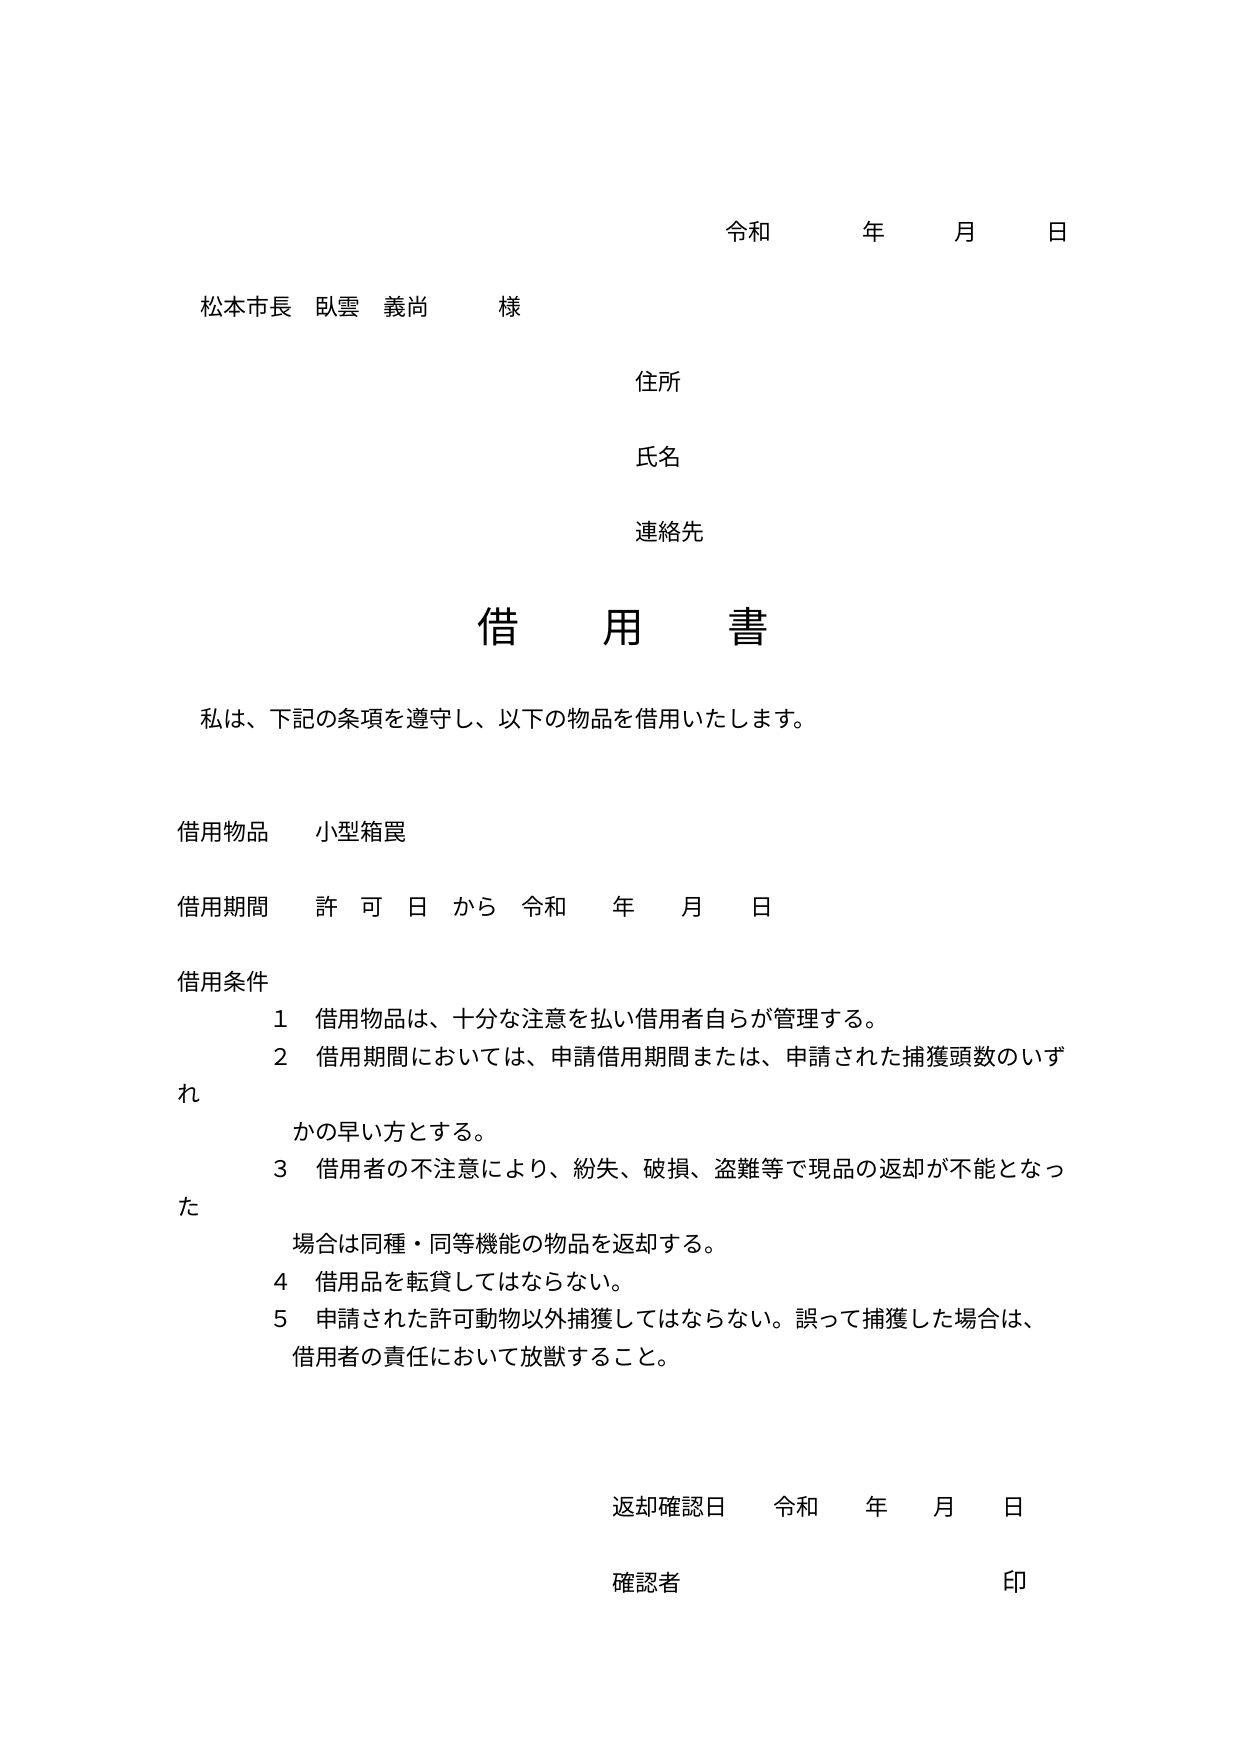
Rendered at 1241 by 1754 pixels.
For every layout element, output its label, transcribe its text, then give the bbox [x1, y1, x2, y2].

text 住所 [177, 362, 1069, 399]
text 返却確認日 令和 年 月 日 [177, 1487, 1069, 1524]
text １ 借用物品は、十分な注意を払い借用者自らが管理する。 [177, 999, 1069, 1037]
text 借用物品 小型箱罠 [177, 812, 1069, 849]
text ４ 借用品を転貸してはならない。 [177, 1262, 1069, 1299]
text 氏名 [177, 437, 1069, 474]
text ５ 申請された許可動物以外捕獲してはならない。誤って捕獲した場合は、 [177, 1299, 1069, 1337]
text ３ 借用者の不注意により、紛失、破損、盗難等で現品の返却が不能となった [177, 1149, 1069, 1224]
text ２ 借用期間においては、申請借用期間または、申請された捕獲頭数のいずれ [177, 1037, 1069, 1112]
text 連絡先 [177, 512, 1069, 549]
text 借用期間 許 可 日 から 令和 年 月 日 [177, 887, 1069, 924]
text 場合は同種・同等機能の物品を返却する。 [177, 1224, 1069, 1262]
text 松本市長 臥雲 義尚 様 [177, 287, 1069, 324]
text 借用条件 [177, 962, 1069, 999]
text かの早い方とする。 [177, 1112, 1069, 1149]
text 借用者の責任において放獣すること。 [177, 1337, 1069, 1374]
text 借 用 書 [177, 587, 1069, 662]
text 確認者 印 [177, 1562, 1069, 1599]
text 令和 年 月 日 [177, 212, 1069, 249]
text 私は、下記の条項を遵守し、以下の物品を借用いたします。 [177, 699, 1069, 737]
